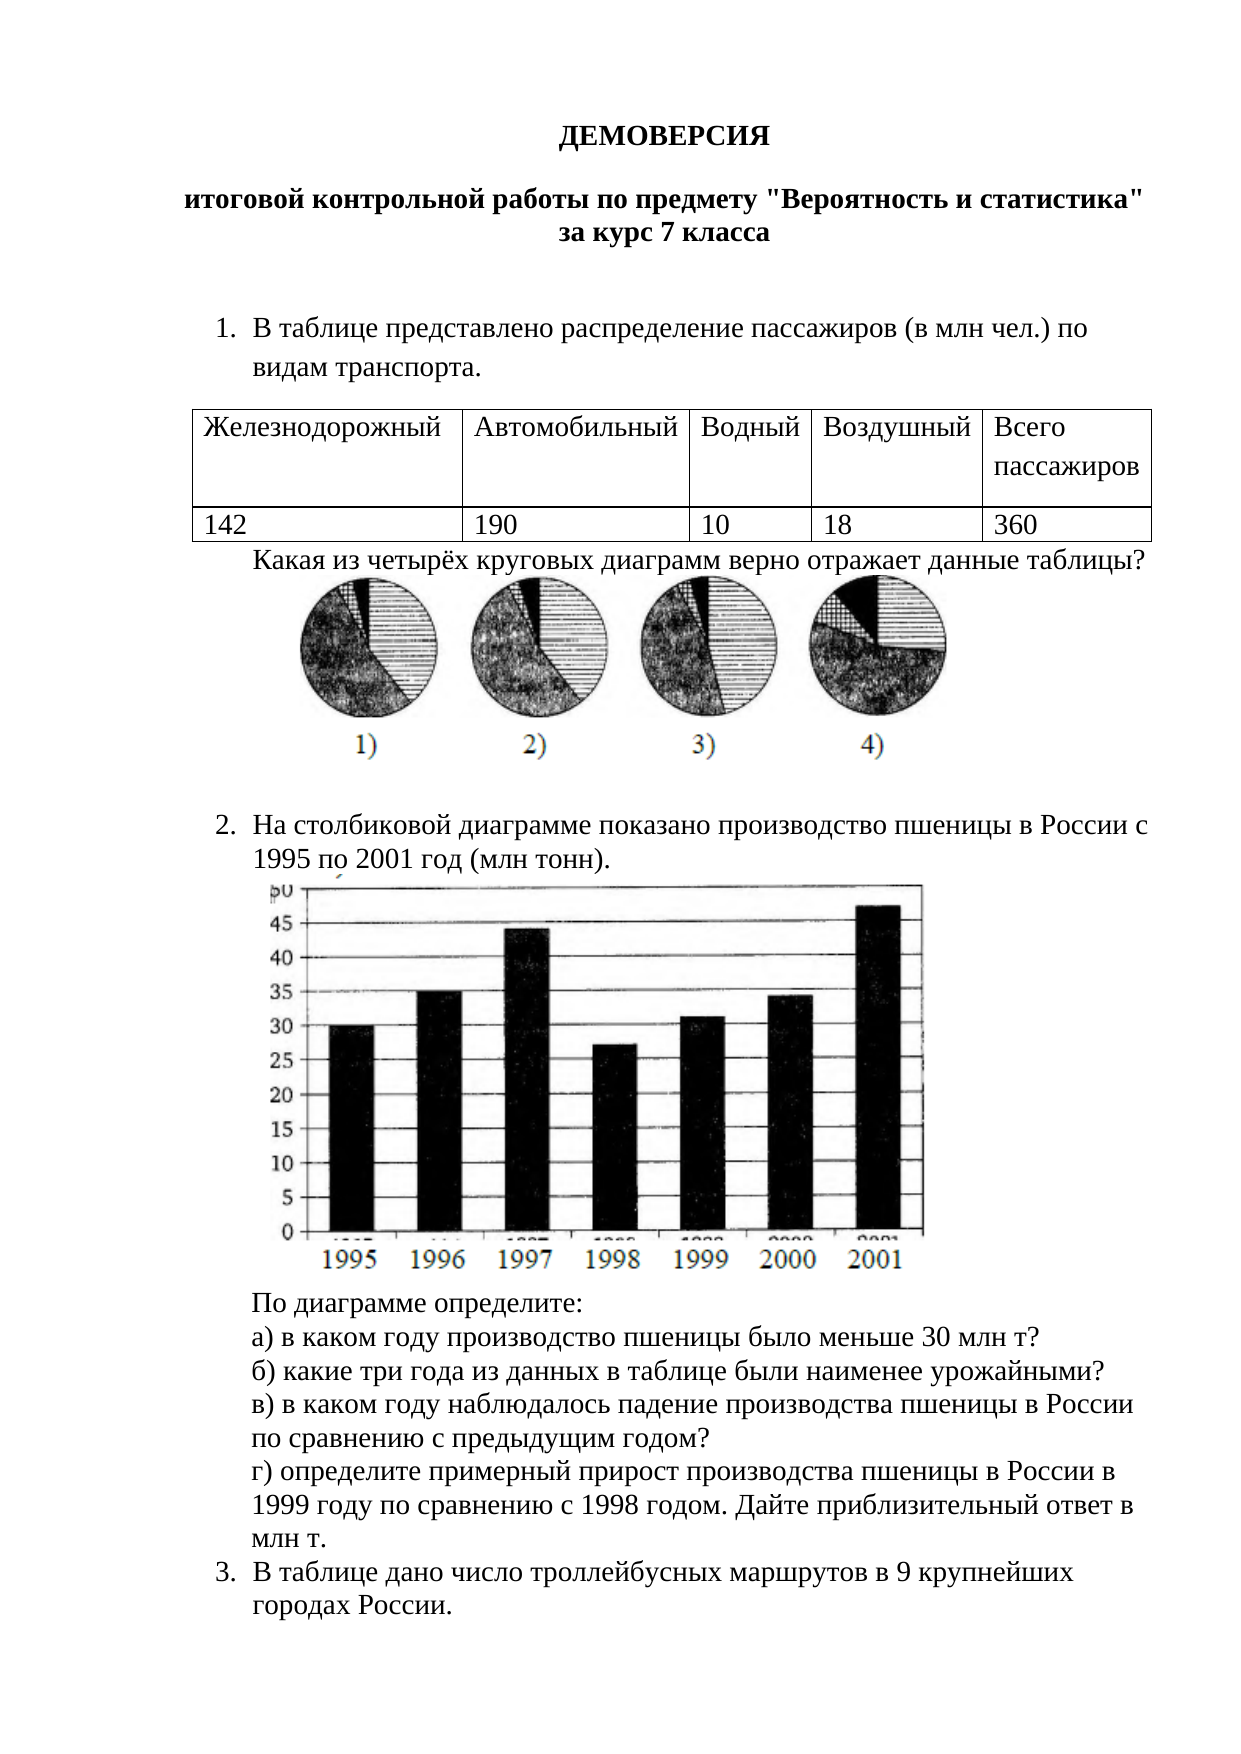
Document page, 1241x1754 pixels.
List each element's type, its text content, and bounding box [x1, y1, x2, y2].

text а) в каком году производство пшеницы было меньше 30 млн т? [251, 1319, 1152, 1353]
table_header Железнодорожный [193, 410, 462, 506]
list На столбиковой диаграмме показано производство пшеницы в России с 1995 по 2001 год (млн тонн). [215, 807, 1152, 874]
text По диаграмме определите: [251, 1286, 1152, 1319]
table_cell 360 [983, 508, 1151, 541]
text г) определите примерный прирост производства пшеницы в России в 1999 году по сравнению с 1998 годом. Дайте приблизительный ответ в млн т. [251, 1453, 1152, 1554]
list В таблице представлено распределение пассажиров (в млн чел.) по видам транспорта. [215, 311, 1152, 383]
table_cell 190 [463, 508, 689, 541]
text Какая из четырёх круговых диаграмм верно отражает данные таблицы? [252, 542, 1152, 576]
text ДЕМОВЕРСИЯ [177, 118, 1152, 152]
text в) в каком году наблюдалось падение производства пшеницы в России по сравнению с предыдущим годом? [251, 1386, 1152, 1453]
table_cell 142 [193, 508, 462, 541]
text итоговой контрольной работы по предмету "Вероятность и статистика" за курс 7 класса [177, 181, 1152, 248]
table_cell 18 [812, 508, 982, 541]
table_header Автомобильный [463, 410, 689, 506]
table_header Всего пассажиров [983, 410, 1151, 506]
table_header Водный [690, 410, 811, 506]
list В таблице дано число троллейбусных маршрутов в 9 крупнейших городах России. [215, 1554, 1152, 1621]
table_cell 10 [690, 508, 811, 541]
text б) какие три года из данных в таблице были наименее урожайными? [251, 1353, 1152, 1386]
table_header Воздушный [812, 410, 982, 506]
